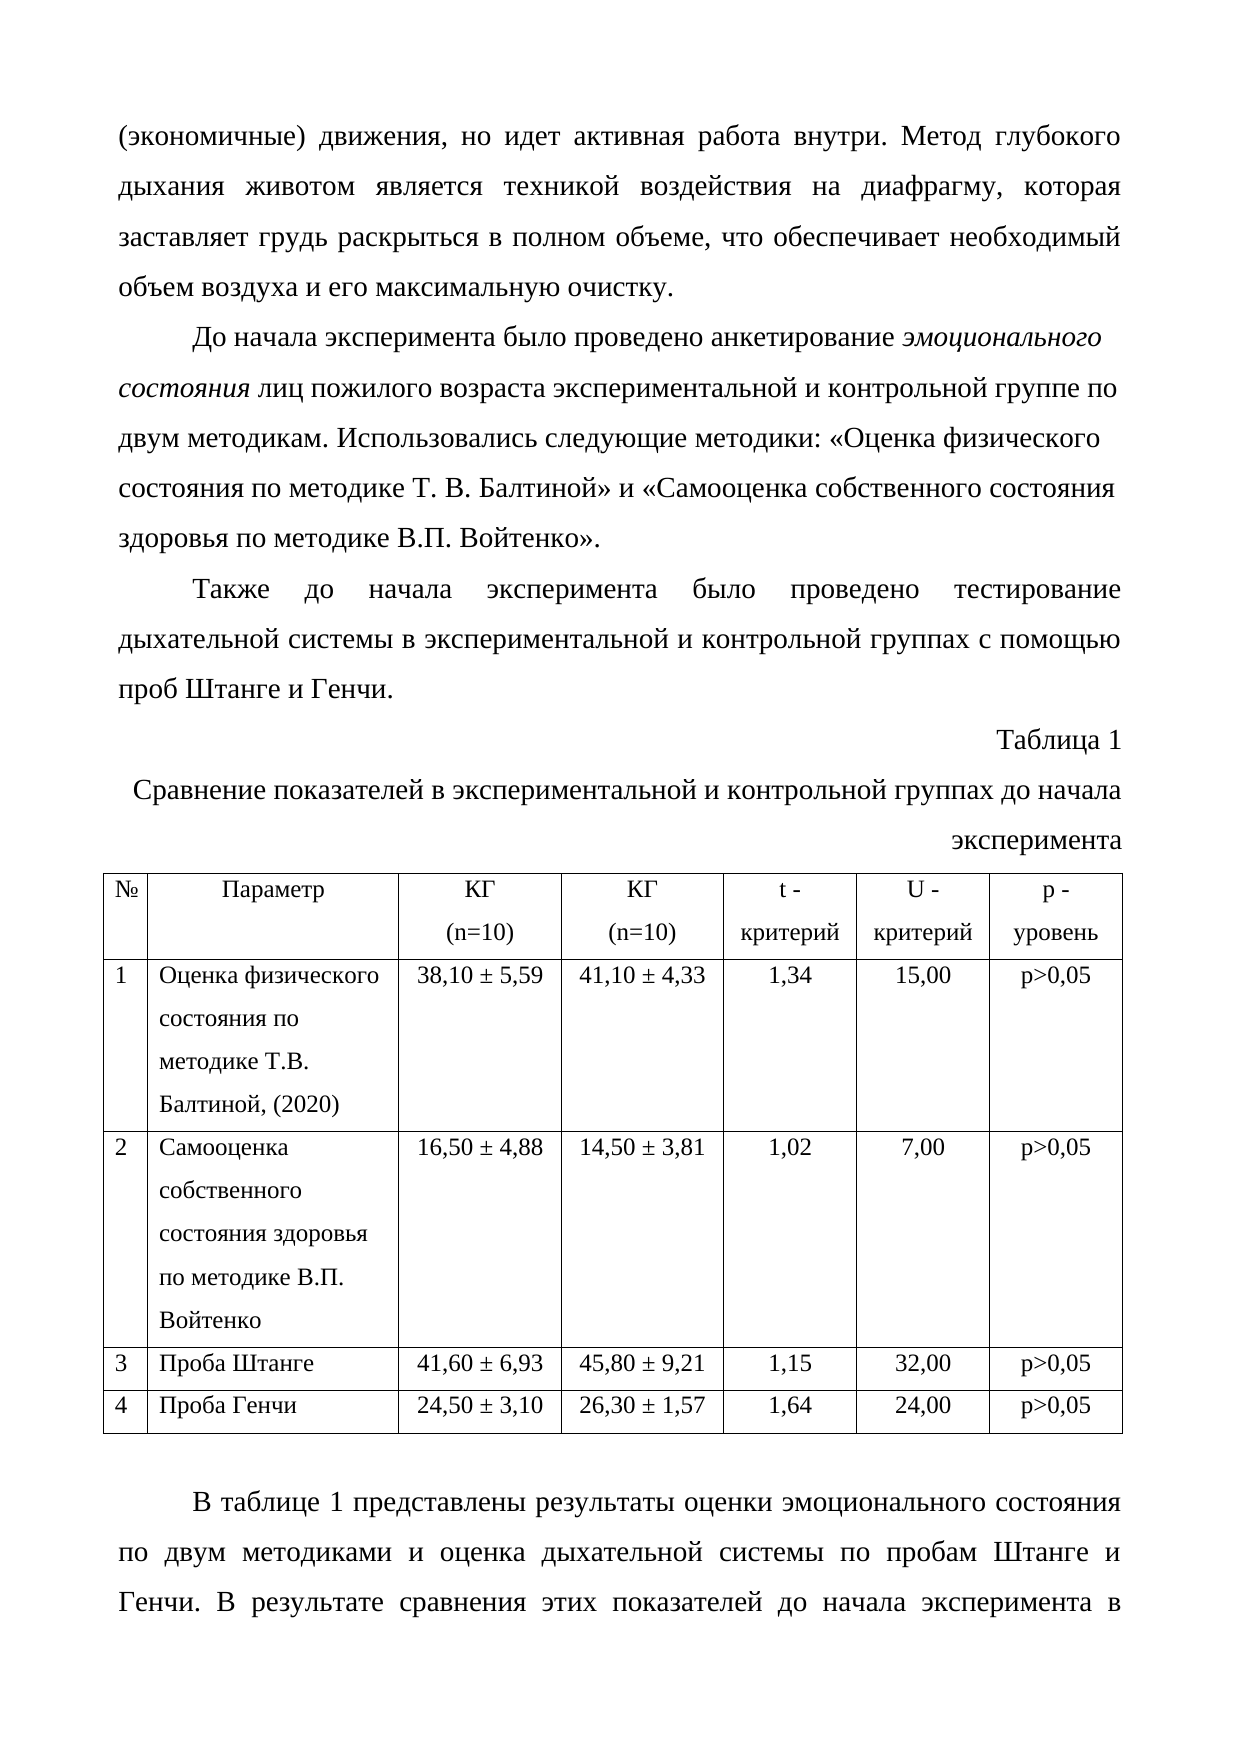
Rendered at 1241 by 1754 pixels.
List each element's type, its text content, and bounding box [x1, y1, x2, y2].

table_cell 24,00 [857, 1391, 989, 1432]
table_cell 38,10 ± 5,59 [399, 960, 561, 1131]
text До начала эксперимента было проведено анкетирование эмоционального состояния лиц пожилого возраста экспериментальной и контрольной группе по двум методикам. Использовались следующие методики: «Оценка физического состояния по методике Т. В. Балтиной» и «Самооценка собственного состояния здоровья по методике В.П. Войтенко». [118, 319, 1122, 554]
table_cell Оценка физического состояния по методике Т.В. Балтиной, (2020) [148, 960, 398, 1131]
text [118, 1484, 1122, 1618]
table_cell p>0,05 [990, 960, 1122, 1131]
table_cell 3 [104, 1348, 147, 1389]
table_cell 26,30 ± 1,57 [562, 1391, 723, 1432]
table_cell 45,80 ± 9,21 [562, 1348, 723, 1389]
table_cell 4 [104, 1391, 147, 1432]
table_cell 1,64 [724, 1391, 856, 1432]
table_header Параметр [148, 874, 398, 959]
table_header t -критерий [724, 874, 856, 959]
table_cell 32,00 [857, 1348, 989, 1389]
table_cell 2 [104, 1132, 147, 1347]
table_cell 24,50 ± 3,10 [399, 1391, 561, 1432]
text Сравнение показателей в экспериментальной и контрольной группах до начала эксперимента [118, 772, 1122, 856]
table_cell 7,00 [857, 1132, 989, 1347]
table_cell 1,15 [724, 1348, 856, 1389]
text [118, 118, 1122, 303]
table_cell 41,60 ± 6,93 [399, 1348, 561, 1389]
table_header р - уровень [990, 874, 1122, 959]
table_cell Проба Штанге [148, 1348, 398, 1389]
table_header № [104, 874, 147, 959]
table_cell 15,00 [857, 960, 989, 1131]
table_cell 1,34 [724, 960, 856, 1131]
table_cell 41,10 ± 4,33 [562, 960, 723, 1131]
table_header U - критерий [857, 874, 989, 959]
table_cell 1 [104, 960, 147, 1131]
text Также до начала эксперимента было проведено тестирование дыхательной системы в экспериментальной и контрольной группах с помощью проб Штанге и Генчи. [118, 571, 1122, 705]
table_cell p>0,05 [990, 1391, 1122, 1432]
table_cell 16,50 ± 4,88 [399, 1132, 561, 1347]
table_cell p>0,05 [990, 1348, 1122, 1389]
table_cell p>0,05 [990, 1132, 1122, 1347]
table_header КГ (n=10) [562, 874, 723, 959]
table_cell Самооценка собственного состояния здоровья по методике В.П. Войтенко [148, 1132, 398, 1347]
text Таблица 1 [118, 722, 1122, 755]
table_header КГ (n=10) [399, 874, 561, 959]
table_cell 14,50 ± 3,81 [562, 1132, 723, 1347]
table_cell Проба Генчи [148, 1391, 398, 1432]
table_cell 1,02 [724, 1132, 856, 1347]
